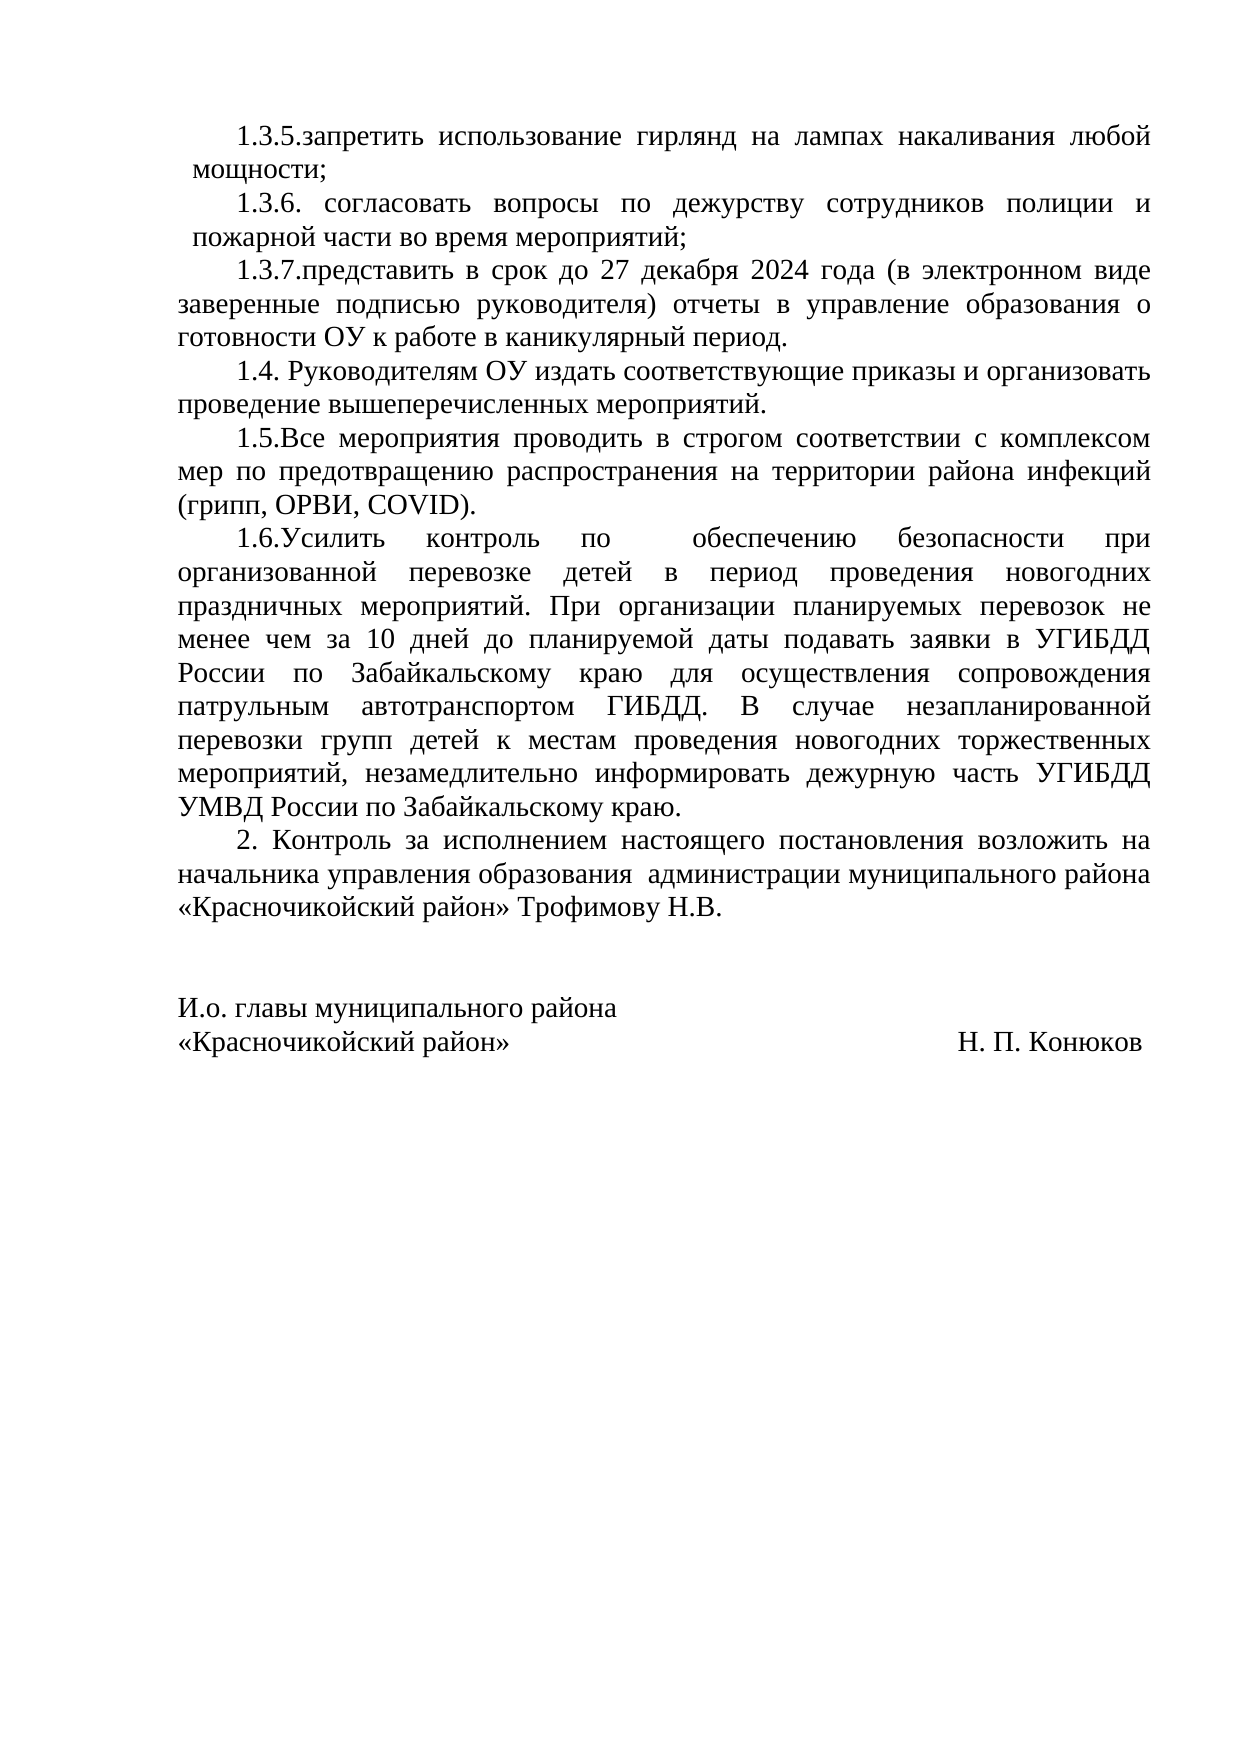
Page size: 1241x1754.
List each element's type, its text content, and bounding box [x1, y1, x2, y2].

text 1.6.Усилить контроль по обеспечению безопасности при организованной перевозке детей в период проведения новогодних праздничных мероприятий. При организации планируемых перевозок не менее чем за 10 дней до планируемой даты подавать заявки в УГИБДД России по Забайкальскому краю для осуществления сопровождения патрульным автотранспортом ГИБДД. В случае незапланированной перевозки групп детей к местам проведения новогодних торжественных мероприятий, незамедлительно информировать дежурную часть УГИБДД УМВД России по Забайкальскому краю. [177, 521, 1152, 822]
text 1.3.6. согласовать вопросы по дежурству сотрудников полиции и пожарной части во время мероприятий; [192, 185, 1152, 252]
text 1.5.Все мероприятия проводить в строгом соответствии с комплексом мер по предотвращению распространения на территории района инфекций (грипп, ОРВИ, COVID). [177, 420, 1152, 521]
text И.о. главы муниципального района [177, 990, 1152, 1024]
text «Красночикойский район» Н. П. Конюков [177, 1024, 1152, 1057]
text 1.4. Руководителям ОУ издать соответствующие приказы и организовать проведение вышеперечисленных мероприятий. [177, 353, 1152, 420]
text 2. Контроль за исполнением настоящего постановления возложить на начальника управления образования администрации муниципального района «Красночикойский район» Трофимову Н.В. [177, 822, 1152, 923]
text 1.3.7.представить в срок до 27 декабря 2024 года (в электронном виде заверенные подписью руководителя) отчеты в управление образования о готовности ОУ к работе в каникулярный период. [177, 252, 1152, 353]
text 1.3.5.запретить использование гирлянд на лампах накаливания любой мощности; [192, 118, 1152, 185]
